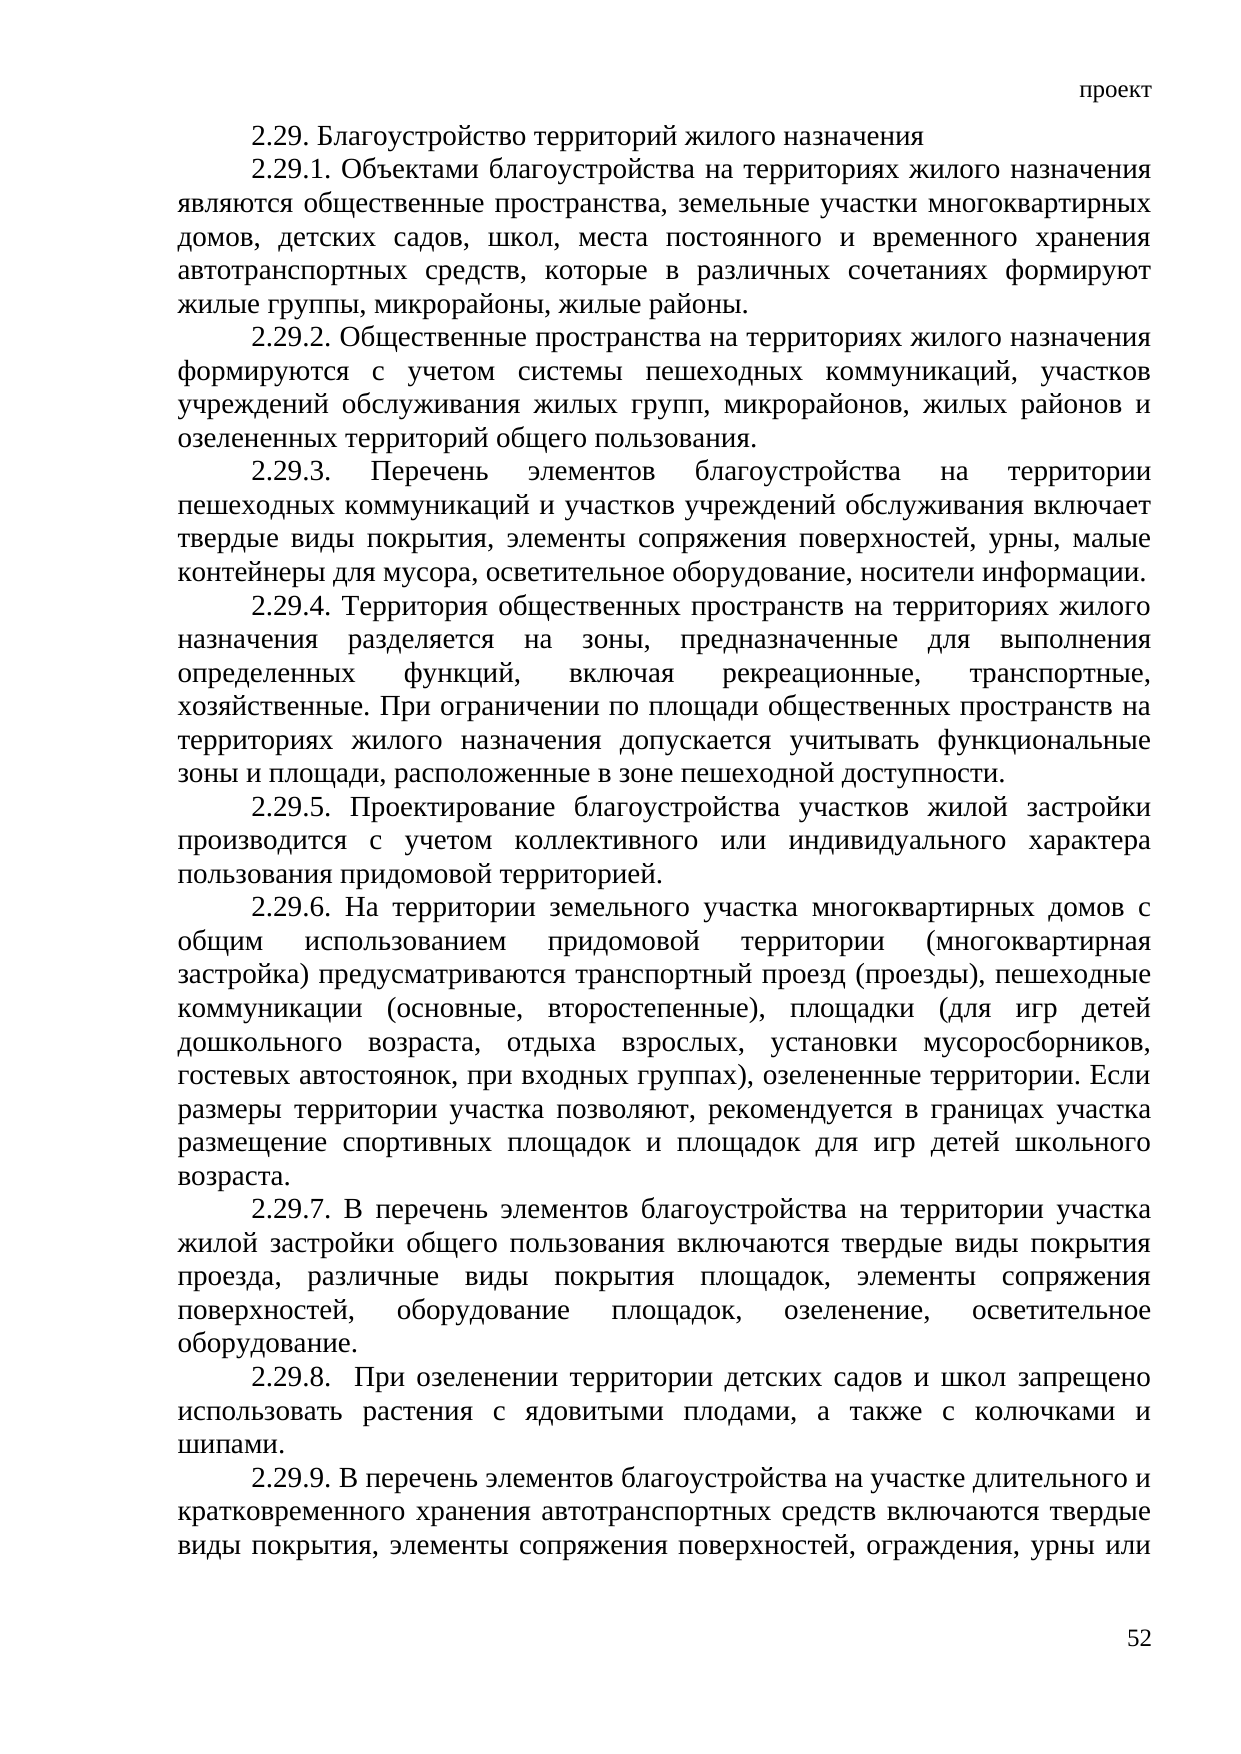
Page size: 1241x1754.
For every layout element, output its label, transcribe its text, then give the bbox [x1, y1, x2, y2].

text 2.29.4. Территория общественных пространств на территориях жилого назначения разделяется на зоны, предназначенные для выполнения определенных функций, включая рекреационные, транспортные, хозяйственные. При ограничении по площади общественных пространств на территориях жилого назначения допускается учитывать функциональные зоны и площади, расположенные в зоне пешеходной доступности. [177, 588, 1152, 789]
text 2.29.2. Общественные пространства на территориях жилого назначения формируются с учетом системы пешеходных коммуникаций, участков учреждений обслуживания жилых групп, микрорайонов, жилых районов и озелененных территорий общего пользования. [177, 319, 1152, 453]
text 2.29.5. Проектирование благоустройства участков жилой застройки производится с учетом коллективного или индивидуального характера пользования придомовой территорией. [177, 789, 1152, 889]
text 2.29.7. В перечень элементов благоустройства на территории участка жилой застройки общего пользования включаются твердые виды покрытия проезда, различные виды покрытия площадок, элементы сопряжения поверхностей, оборудование площадок, озеленение, осветительное оборудование. [177, 1191, 1152, 1359]
text 2.29.3. Перечень элементов благоустройства на территории пешеходных коммуникаций и участков учреждений обслуживания включает твердые виды покрытия, элементы сопряжения поверхностей, урны, малые контейнеры для мусора, осветительное оборудование, носители информации. [177, 453, 1152, 588]
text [177, 1460, 1152, 1560]
text 2.29.8. При озеленении территории детских садов и школ запрещено использовать растения с ядовитыми плодами, а также с колючками и шипами. [177, 1359, 1152, 1460]
text 2.29. Благоустройство территорий жилого назначения [177, 118, 1152, 152]
text 2.29.6. На территории земельного участка многоквартирных домов с общим использованием придомовой территории (многоквартирная застройка) предусматриваются транспортный проезд (проезды), пешеходные коммуникации (основные, второстепенные), площадки (для игр детей дошкольного возраста, отдыха взрослых, установки мусоросборников, гостевых автостоянок, при входных группах), озелененные территории. Если размеры территории участка позволяют, рекомендуется в границах участка размещение спортивных площадок и площадок для игр детей школьного возраста. [177, 889, 1152, 1191]
text 2.29.1. Объектами благоустройства на территориях жилого назначения являются общественные пространства, земельные участки многоквартирных домов, детских садов, школ, места постоянного и временного хранения автотранспортных средств, которые в различных сочетаниях формируют жилые группы, микрорайоны, жилые районы. [177, 152, 1152, 319]
